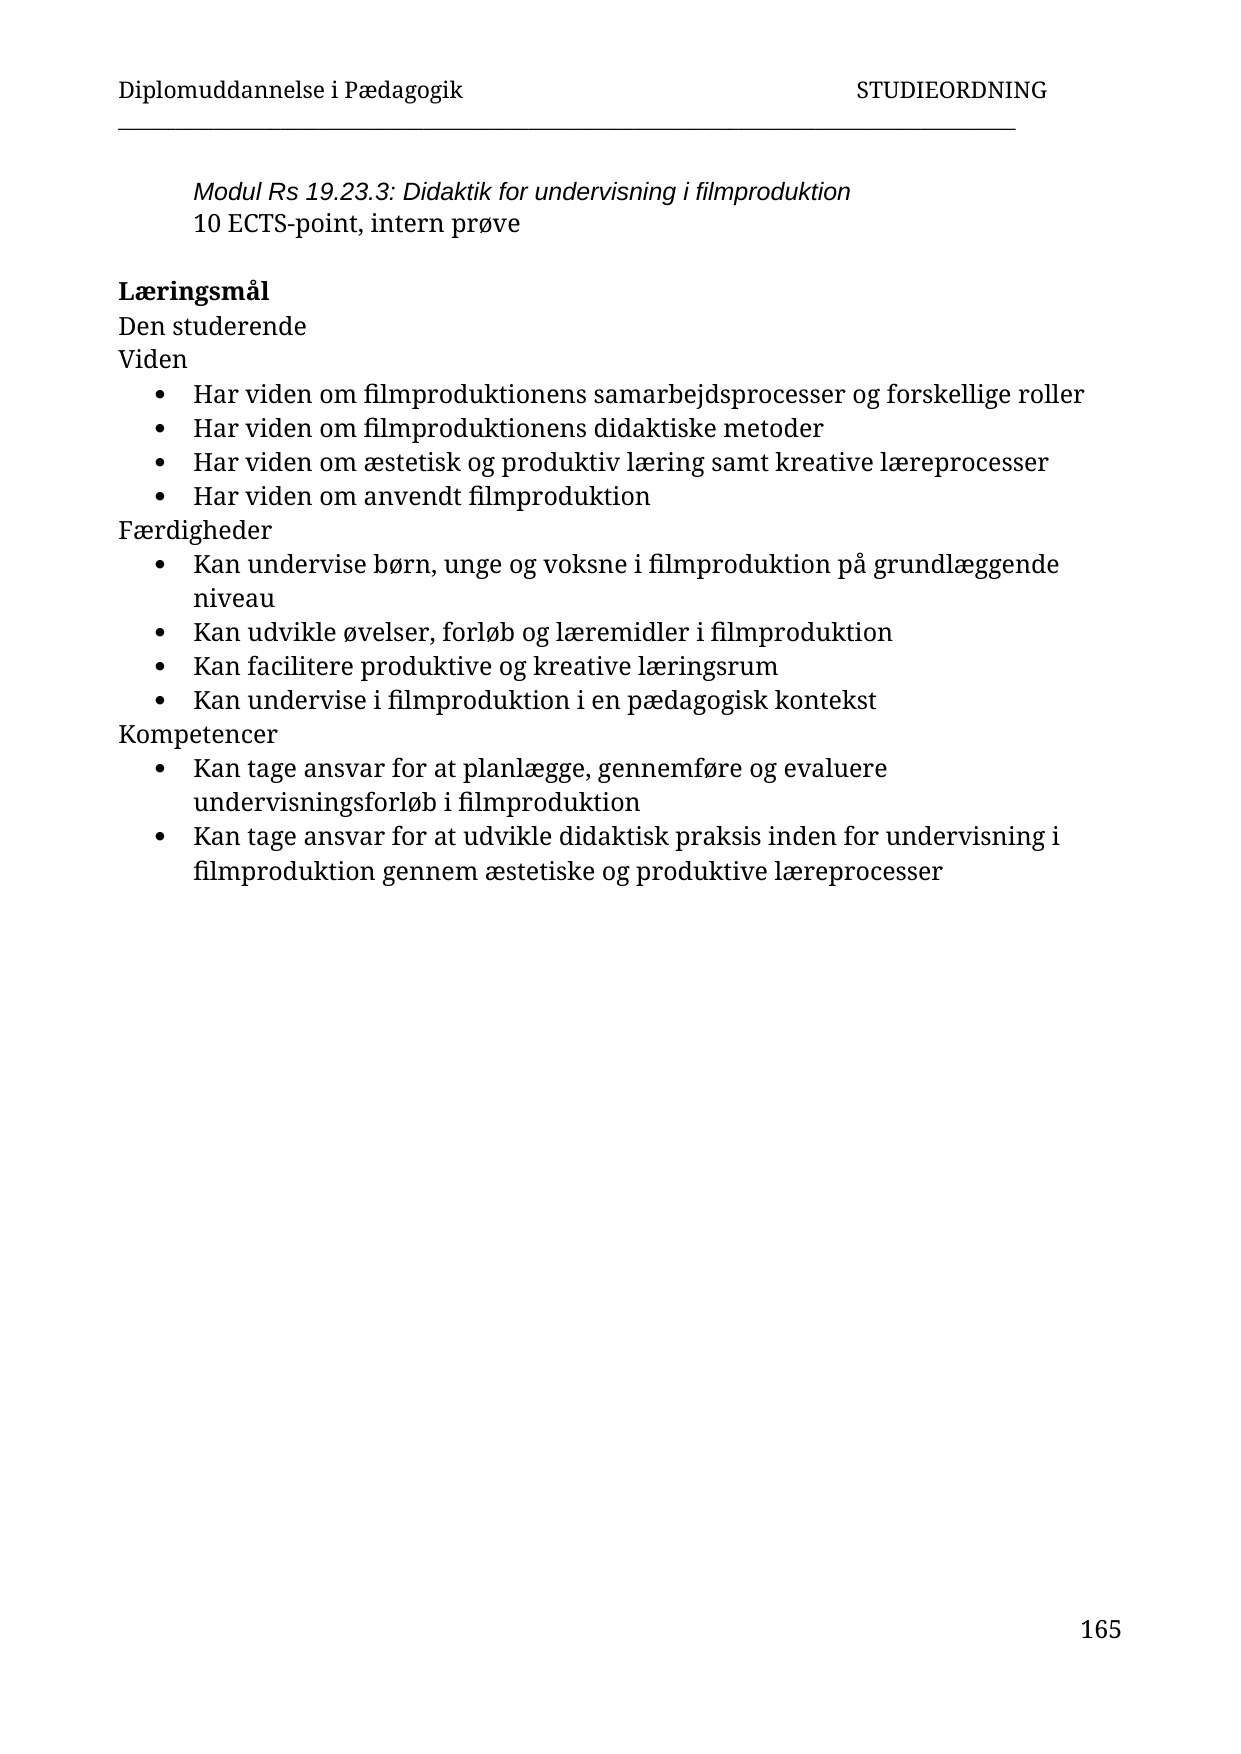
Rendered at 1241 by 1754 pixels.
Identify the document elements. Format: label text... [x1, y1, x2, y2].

list Har viden om anvendt filmproduktion [156, 478, 1122, 512]
text Kompetencer [118, 717, 1122, 751]
subtitle Modul Rs 19.23.3: Didaktik for undervisning i filmproduktion [193, 177, 1122, 206]
text 10 ECTS-point, intern prøve [118, 206, 1122, 240]
list Kan tage ansvar for at udvikle didaktisk praksis inden for undervisning i filmproduktion gennem æstetiske og produktive læreprocesser [156, 819, 1122, 887]
text Færdigheder [118, 512, 1122, 547]
list Har viden om filmproduktionens samarbejdsprocesser og forskellige roller [156, 376, 1122, 410]
list Har viden om filmproduktionens didaktiske metoder [156, 410, 1122, 444]
text Viden [118, 342, 1122, 376]
list Kan tage ansvar for at planlægge, gennemføre og evaluere undervisningsforløb i filmproduktion [156, 751, 1122, 819]
list Kan udvikle øvelser, forløb og læremidler i filmproduktion [156, 615, 1122, 649]
list Kan facilitere produktive og kreative læringsrum [156, 649, 1122, 683]
list Kan undervise børn, unge og voksne i filmproduktion på grundlæggende niveau [156, 547, 1122, 615]
list Kan undervise i filmproduktion i en pædagogisk kontekst [156, 683, 1122, 717]
text Læringsmål [118, 274, 1122, 308]
text Den studerende [118, 308, 1122, 342]
list Har viden om æstetisk og produktiv læring samt kreative læreprocesser [156, 444, 1122, 478]
